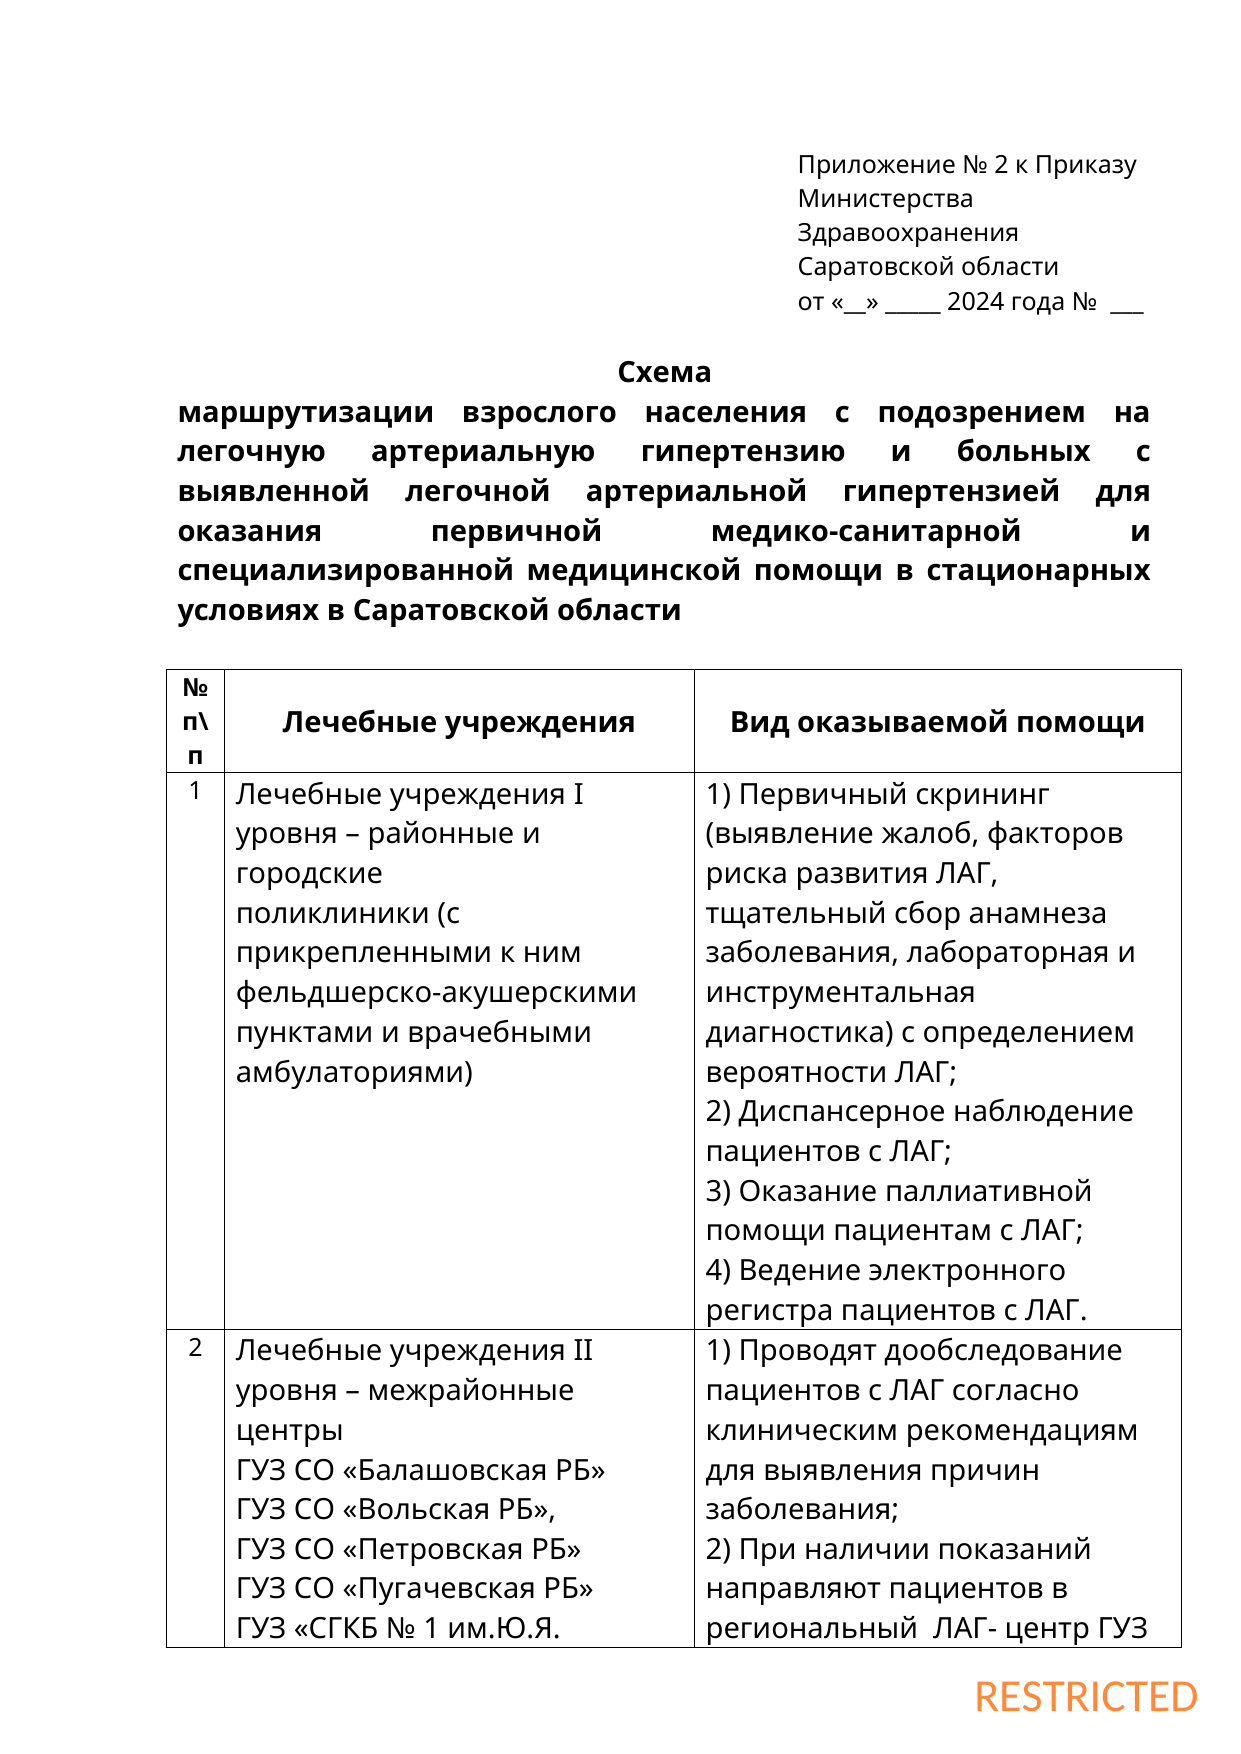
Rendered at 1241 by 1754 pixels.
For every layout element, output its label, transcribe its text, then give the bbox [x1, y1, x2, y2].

text маршрутизации взрослого населения с подозрением на легочную артериальную гипертензию и больных с выявленной легочной артериальной гипертензией для оказания первичной медико-санитарной и специализированной медицинской помощи в стационарных условиях в Саратовской области [177, 391, 1152, 629]
table_header Лечебные учреждения [225, 670, 694, 772]
text Министерства Здравоохранения [797, 181, 1152, 249]
list Приложение № 2 к Приказу [797, 147, 1152, 181]
table_header № п\п [167, 670, 224, 772]
table_header Вид оказываемой помощи [695, 670, 1181, 772]
text от «__» _____ 2024 года № ___ [797, 283, 1152, 317]
table_cell 2 [167, 1330, 224, 1647]
table_cell 1 [167, 773, 224, 1329]
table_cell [695, 1330, 1181, 1647]
table_cell 1) Первичный скрининг (выявление жалоб, факторов риска развития ЛАГ, тщательный сбор анамнеза заболевания, лабораторная и инструментальная диагностика) с определением вероятности ЛАГ; 2) Диспансерное наблюдение пациентов с ЛАГ; 3) Оказание паллиативной помощи пациентам с ЛАГ; 4) Ведение электронного регистра пациентов с ЛАГ. [695, 773, 1181, 1329]
text Саратовской области [797, 249, 1152, 283]
table_cell Лечебные учреждения I уровня – районные и городские поликлиники (с прикрепленными к ним фельдшерско-акушерскими пунктами и врачебными амбулаториями) [225, 773, 694, 1329]
text Схема [177, 351, 1152, 391]
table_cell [225, 1330, 694, 1647]
